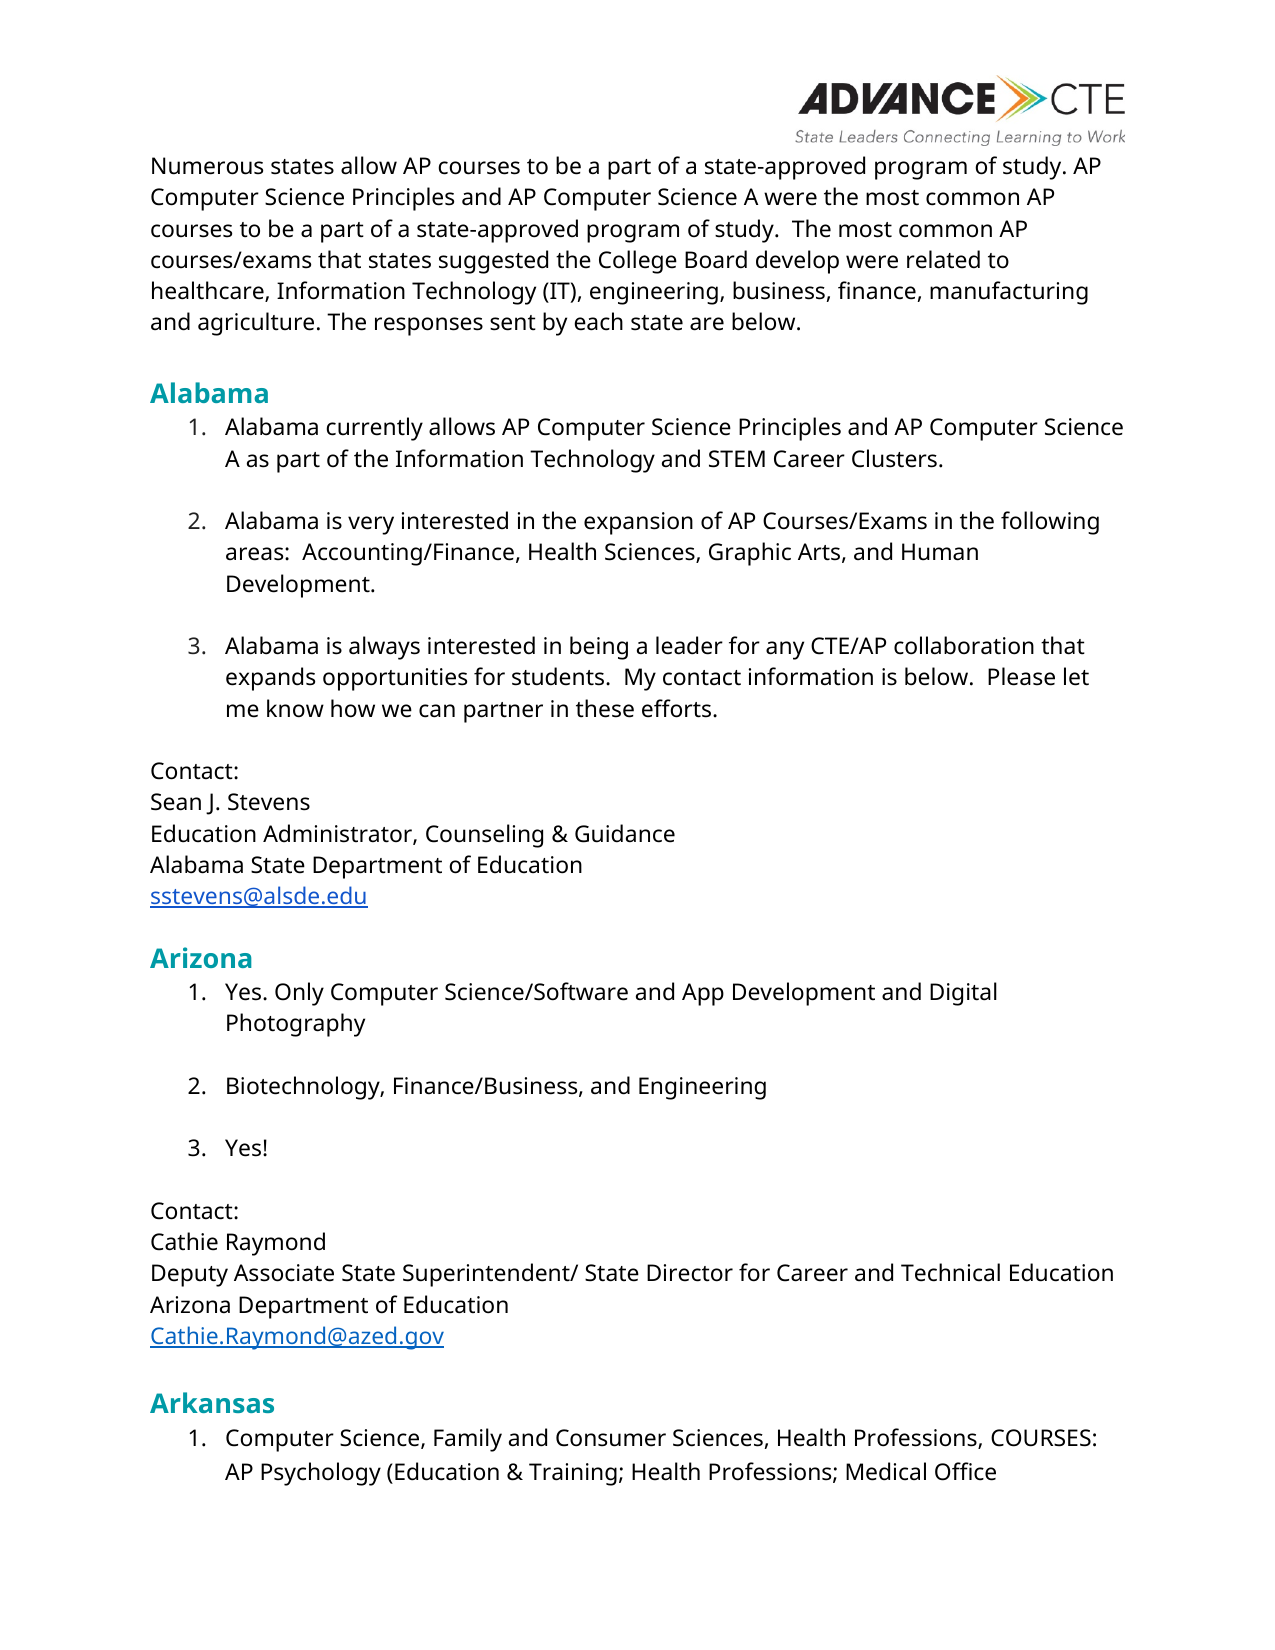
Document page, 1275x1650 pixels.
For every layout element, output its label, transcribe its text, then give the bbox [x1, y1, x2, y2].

list Alabama is very interested in the expansion of AP Courses/Exams in the following areas: Accounting/Finance, Health Sciences, Graphic Arts, and Human Development. [187, 505, 1125, 599]
text Sean J. Stevens Education Administrator, Counseling & Guidance Alabama State Department of Education [150, 786, 1125, 880]
text sstevens@alsde.edu [150, 880, 1125, 911]
text Numerous states allow AP courses to be a part of a state-approved program of study. AP Computer Science Principles and AP Computer Science A were the most common AP courses to be a part of a state-approved program of study. The most common AP courses/exams that states suggested the College Board develop were related to healthcare, Information Technology (IT), engineering, business, finance, manufacturing and agriculture. The responses sent by each state are below. [150, 150, 1125, 337]
subtitle Alabama [150, 374, 1125, 411]
list Biotechnology, Finance/Business, and Engineering [187, 1070, 1125, 1101]
list Yes! [187, 1132, 1125, 1164]
picture [795, 75, 1125, 146]
text Contact: [150, 1195, 1125, 1226]
list Yes. Only Computer Science/Software and App Development and Digital Photography [187, 976, 1125, 1039]
text Arizona Department of Education [150, 1289, 1125, 1320]
list Contact: [150, 755, 1125, 786]
list Alabama is always interested in being a leader for any CTE/AP collaboration that expands opportunities for students. My contact information is below. Please let me know how we can partner in these efforts. [187, 630, 1125, 724]
text Cathie Raymond [150, 1226, 1125, 1257]
subtitle Arizona [150, 939, 1125, 976]
text Cathie.Raymond@azed.gov [150, 1320, 1125, 1351]
list Alabama currently allows AP Computer Science Principles and AP Computer Science A as part of the Information Technology and STEM Career Clusters. [187, 411, 1125, 474]
subtitle Arkansas [150, 1385, 1125, 1422]
text Deputy Associate State Superintendent/ State Director for Career and Technical Education [150, 1257, 1125, 1289]
